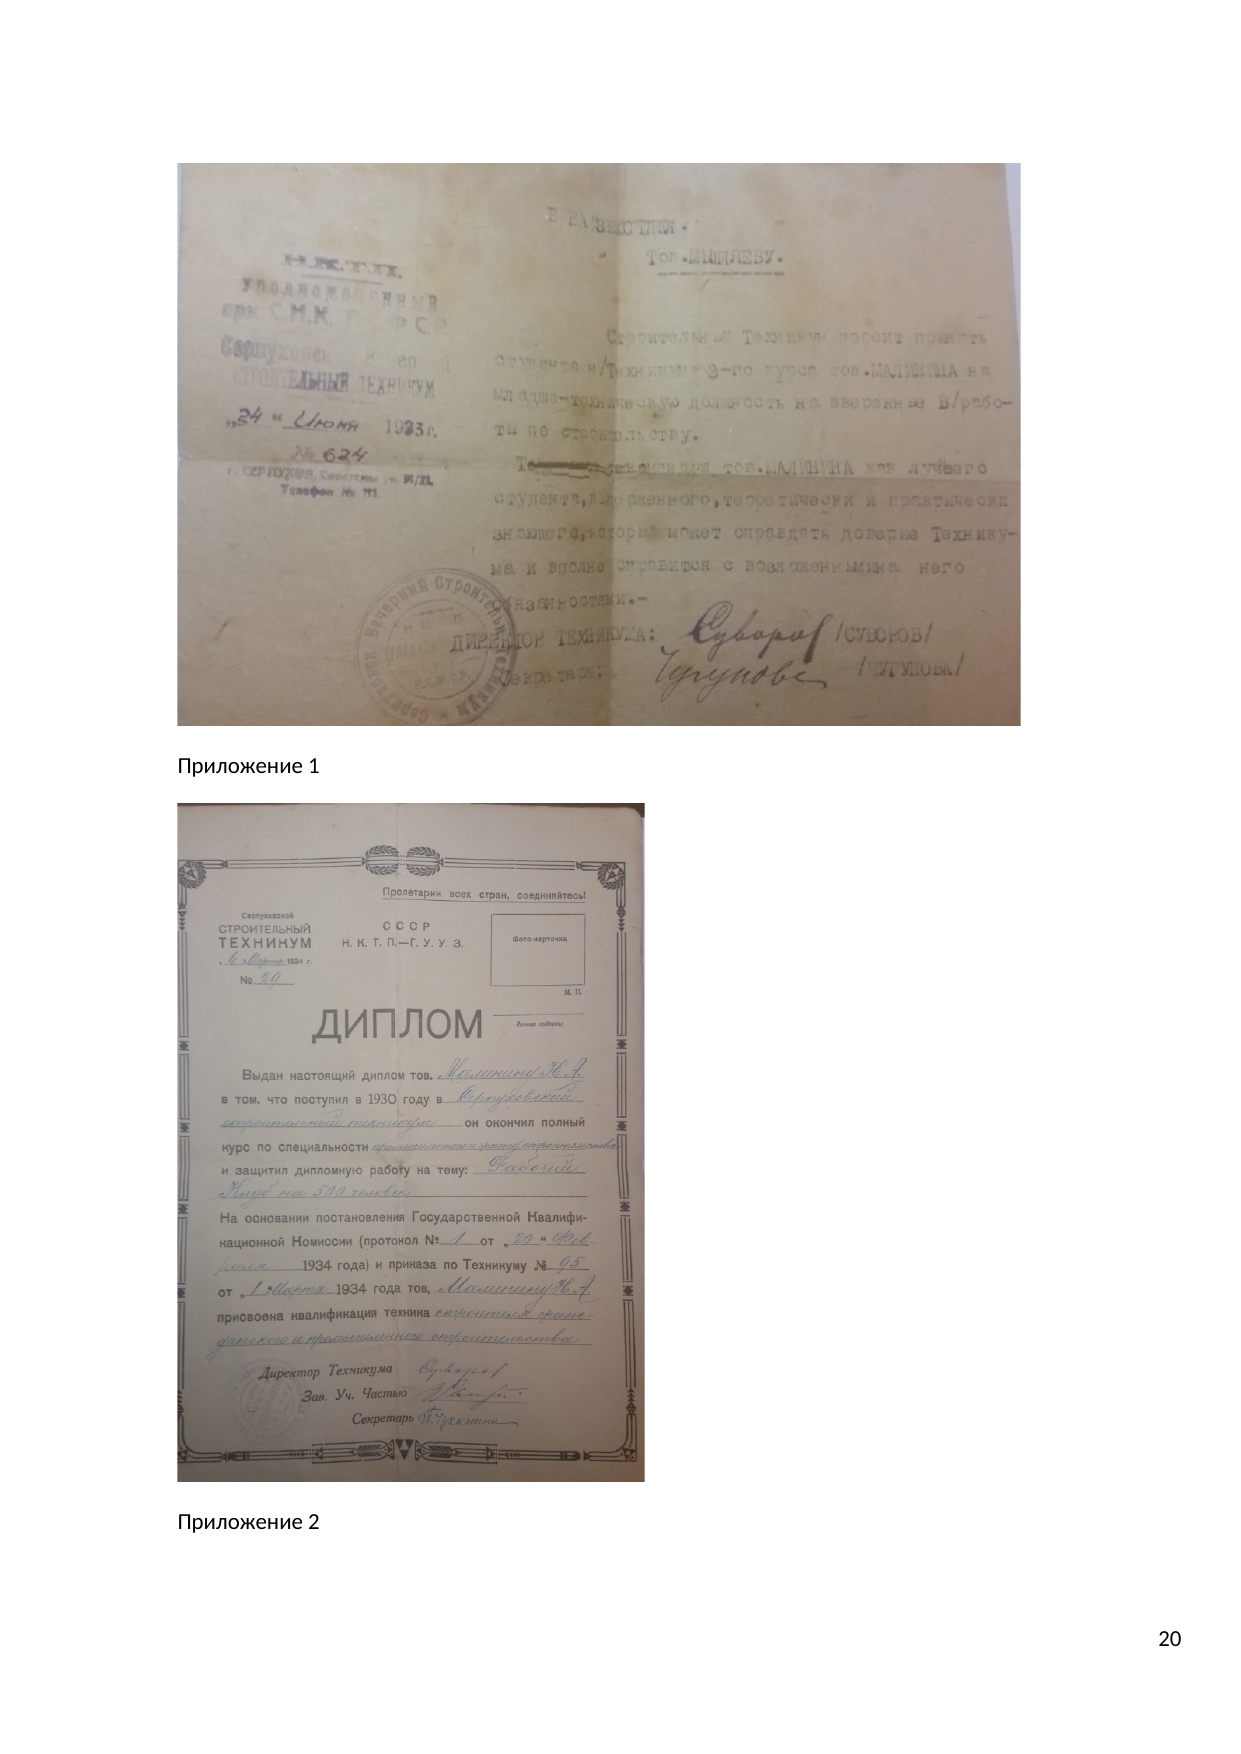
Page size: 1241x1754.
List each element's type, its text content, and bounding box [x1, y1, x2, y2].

text Приложение 2 [177, 1507, 1181, 1535]
text Приложение 1 [177, 751, 1181, 779]
picture [177, 803, 645, 1482]
picture [177, 163, 1021, 726]
